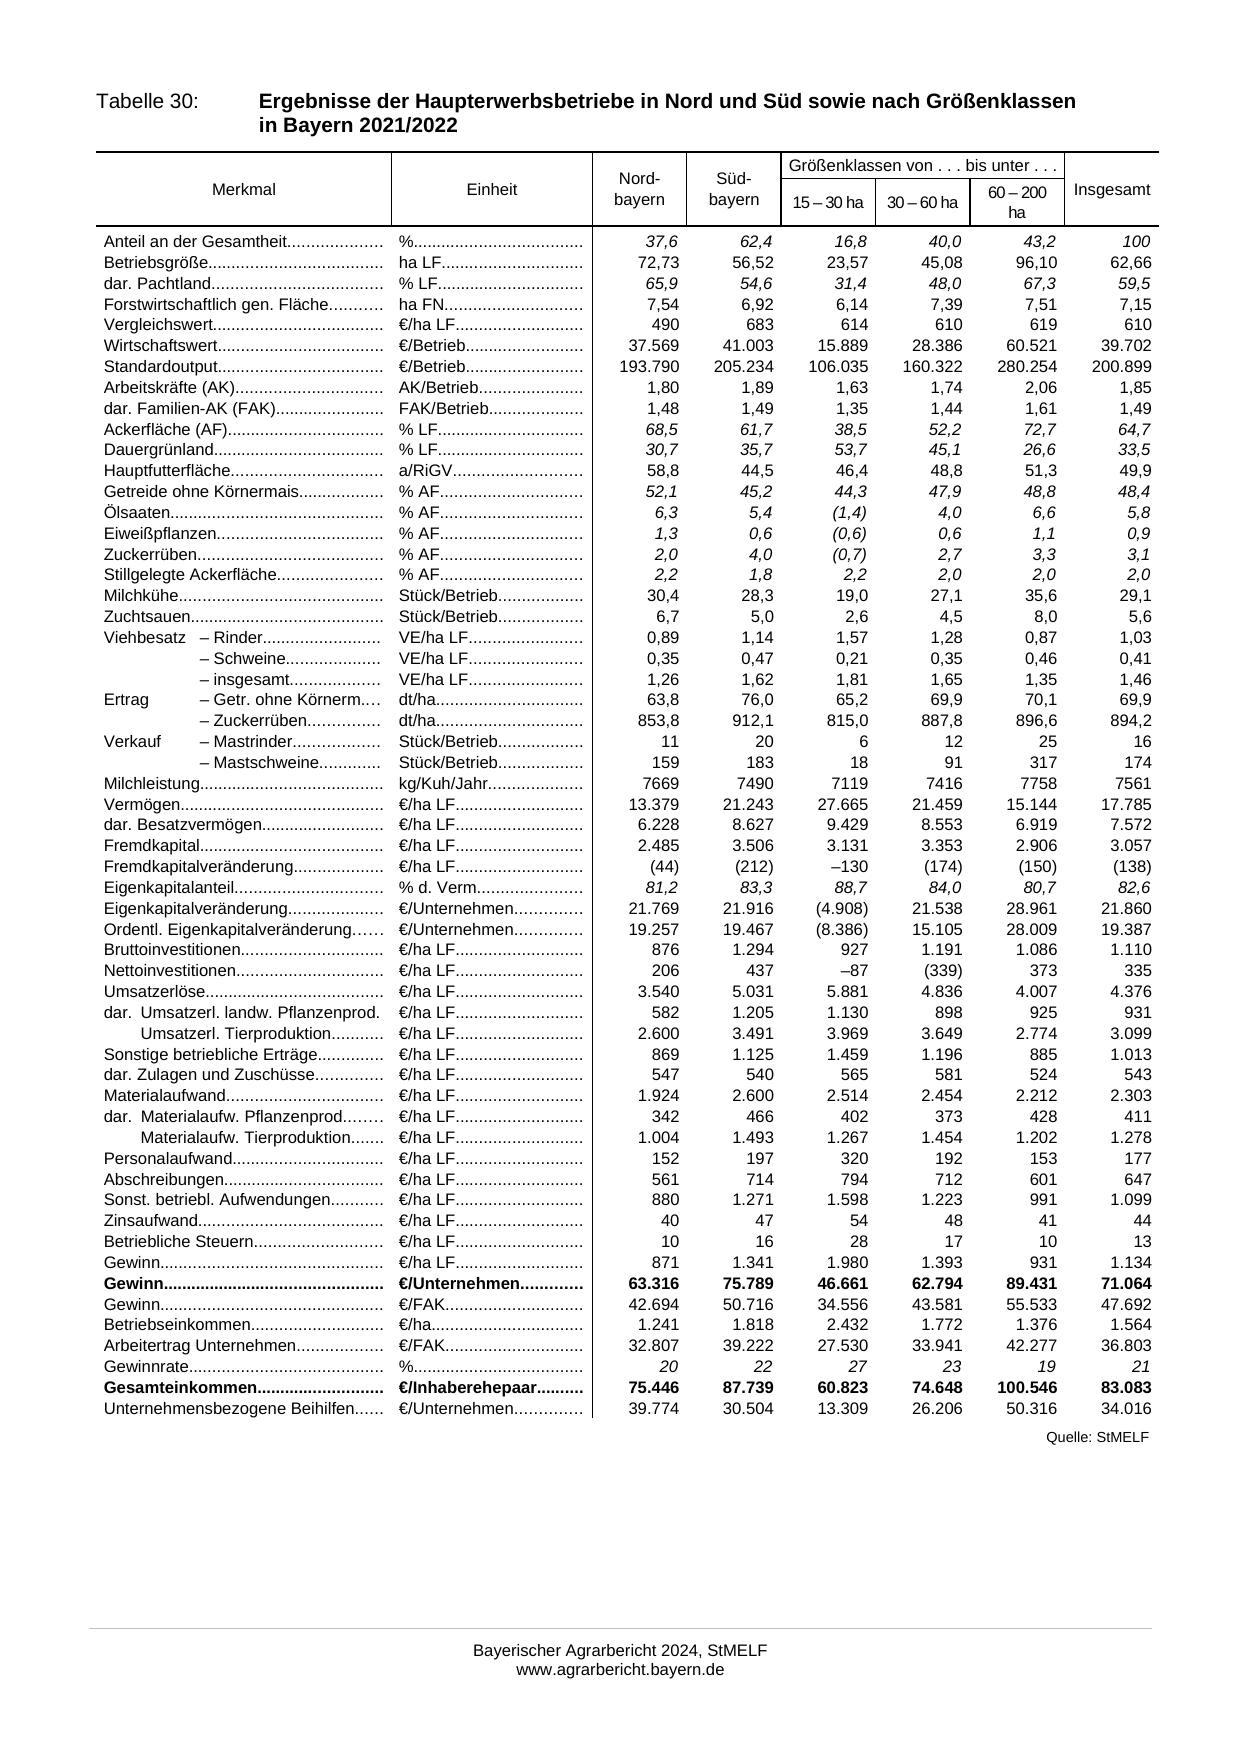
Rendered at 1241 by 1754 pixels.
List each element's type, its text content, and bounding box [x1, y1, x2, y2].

table_cell 65,9 [593, 273, 687, 293]
table_cell 561 [593, 1168, 687, 1189]
table_cell 1.205 [687, 1002, 781, 1022]
table_cell 197 [687, 1148, 781, 1168]
table_cell Nettoinvestitionen [96, 960, 391, 981]
table_cell 19.257 [593, 918, 687, 939]
table_cell 0,35 [876, 648, 970, 668]
table_cell kg/Kuh/Jahr [391, 773, 592, 793]
table_cell 89.431 [970, 1273, 1064, 1293]
table_cell 45,1 [876, 439, 970, 460]
table_cell 36.803 [1065, 1335, 1159, 1356]
table_cell 1,63 [781, 377, 876, 397]
table_cell 43,2 [970, 227, 1064, 252]
table_cell 41.003 [687, 335, 781, 356]
table_cell 40 [593, 1210, 687, 1231]
table_cell 5.031 [687, 981, 781, 1002]
table_cell 21.860 [1065, 898, 1159, 918]
table_cell 42.277 [970, 1335, 1064, 1356]
table_cell 35,6 [970, 585, 1064, 606]
table_cell 2,6 [781, 606, 876, 627]
table_cell €/Unternehmen [391, 1273, 592, 1293]
table_cell 21.916 [687, 898, 781, 918]
table_cell 5,4 [687, 502, 781, 522]
table_cell 13.309 [781, 1398, 876, 1418]
table_cell 0,9 [1065, 523, 1159, 543]
table_cell (44) [593, 856, 687, 877]
table_cell 712 [876, 1168, 970, 1189]
table_cell 27 [781, 1356, 876, 1377]
table_cell Merkmal [96, 153, 391, 225]
table_cell 1.271 [687, 1189, 781, 1210]
table_cell 3.491 [687, 1023, 781, 1043]
table_cell Ackerfläche (AF) [96, 418, 391, 439]
table_cell 7490 [687, 773, 781, 793]
table_cell Milchleistung [96, 773, 391, 793]
table_cell 547 [593, 1064, 687, 1085]
table_cell 15 – 30 ha [782, 179, 875, 225]
table_cell 3.099 [1065, 1023, 1159, 1043]
table_cell 7,51 [970, 293, 1064, 314]
table_cell 1.130 [781, 1002, 876, 1022]
table_cell 38,5 [781, 418, 876, 439]
table_cell 1.564 [1065, 1314, 1159, 1335]
table_cell 1.125 [687, 1043, 781, 1064]
table_cell 69,9 [1065, 689, 1159, 710]
table_cell 22 [687, 1356, 781, 1377]
table_cell 75.789 [687, 1273, 781, 1293]
table_cell Sonstige betriebliche Erträge [96, 1043, 391, 1064]
table_cell 1.294 [687, 939, 781, 960]
table_cell Insgesamt [1065, 153, 1159, 225]
table_cell 63,8 [593, 689, 687, 710]
table_cell Ordentl. Eigenkapitalveränderung [96, 918, 391, 939]
table_cell 2,2 [593, 564, 687, 585]
table_cell 68,5 [593, 418, 687, 439]
table_cell Verkauf – Mastrinder [96, 731, 391, 752]
table_cell 3.506 [687, 835, 781, 856]
table_cell 100 [1065, 227, 1159, 252]
table_cell Betriebseinkommen [96, 1314, 391, 1335]
table_cell VE/ha LF [391, 648, 592, 668]
table_cell 7669 [593, 773, 687, 793]
table_cell 10 [970, 1231, 1064, 1252]
table_cell 55.533 [970, 1293, 1064, 1314]
table_cell 25 [970, 731, 1064, 752]
table_cell 1,49 [1065, 398, 1159, 418]
table_cell 1,35 [970, 668, 1064, 689]
table_cell 33.941 [876, 1335, 970, 1356]
table_cell Betriebsgröße [96, 252, 391, 272]
table_cell 67,3 [970, 273, 1064, 293]
table_cell 5,6 [1065, 606, 1159, 627]
table_cell Eigenkapitalveränderung [96, 898, 391, 918]
table_cell €/Betrieb [391, 335, 592, 356]
table_cell 80,7 [970, 877, 1064, 897]
table_cell 30 – 60 ha [876, 179, 969, 225]
table_cell 15.105 [876, 918, 970, 939]
table_cell 1.202 [970, 1127, 1064, 1147]
table_cell 1.376 [970, 1314, 1064, 1335]
table_cell 2,7 [876, 543, 970, 564]
table_cell €/ha LF [391, 1085, 592, 1106]
table_cell VE/ha LF [391, 627, 592, 647]
table_cell Gewinn [96, 1252, 391, 1272]
table_cell dar. Umsatzerl. landw. Pflanzenprod. [96, 1002, 391, 1022]
table_cell 3,3 [970, 543, 1064, 564]
table_cell 35,7 [687, 439, 781, 460]
table_cell 74.648 [876, 1377, 970, 1397]
table_cell Anteil an der Gesamtheit [96, 227, 391, 252]
table_cell 931 [1065, 1002, 1159, 1022]
table_cell 37,6 [593, 227, 687, 252]
table_cell 28.386 [876, 335, 970, 356]
table_cell 11 [593, 731, 687, 752]
table_cell €/ha LF [391, 1252, 592, 1272]
table_cell 7.572 [1065, 814, 1159, 835]
table_cell 3.540 [593, 981, 687, 1002]
table_cell 70,1 [970, 689, 1064, 710]
table_cell 20 [687, 731, 781, 752]
table_cell €/ha LF [391, 856, 592, 877]
table_cell 27.530 [781, 1335, 876, 1356]
table_cell 42.694 [593, 1293, 687, 1314]
table_cell 30.504 [687, 1398, 781, 1418]
table_cell Gewinn [96, 1273, 391, 1293]
table_cell 7416 [876, 773, 970, 793]
table_cell 83,3 [687, 877, 781, 897]
table_cell 48,0 [876, 273, 970, 293]
table_cell 49,9 [1065, 460, 1159, 481]
table_cell Eigenkapitalanteil [96, 877, 391, 897]
table_cell 46.661 [781, 1273, 876, 1293]
table_cell Arbeitskräfte (AK) [96, 377, 391, 397]
table_cell Personalaufwand [96, 1148, 391, 1168]
table_cell 871 [593, 1252, 687, 1272]
table_cell 48,8 [876, 460, 970, 481]
table_cell 34.556 [781, 1293, 876, 1314]
table_cell 2.906 [970, 835, 1064, 856]
table_cell 72,73 [593, 252, 687, 272]
table_cell Bruttoinvestitionen [96, 939, 391, 960]
table_cell 48,4 [1065, 481, 1159, 502]
table_cell 1.196 [876, 1043, 970, 1064]
table_cell FAK/Betrieb [391, 398, 592, 418]
table_cell 1.598 [781, 1189, 876, 1210]
table_cell 60.521 [970, 335, 1064, 356]
table_cell % AF [391, 564, 592, 585]
table_cell €/Unternehmen [391, 918, 592, 939]
table_cell 15.889 [781, 335, 876, 356]
table_cell 885 [970, 1043, 1064, 1064]
table_cell ha LF [391, 252, 592, 272]
table_cell 65,2 [781, 689, 876, 710]
table_cell €/ha LF [391, 1023, 592, 1043]
table_cell 280.254 [970, 356, 1064, 377]
table_cell Eiweißpflanzen [96, 523, 391, 543]
table_cell €/Betrieb [391, 356, 592, 377]
table_cell 6,6 [970, 502, 1064, 522]
table_cell 1.980 [781, 1252, 876, 1272]
table_cell 373 [970, 960, 1064, 981]
table_cell Zinsaufwand [96, 1210, 391, 1231]
table_cell 1.924 [593, 1085, 687, 1106]
table_cell 647 [1065, 1168, 1159, 1189]
table_cell 2,0 [593, 543, 687, 564]
table_cell % AF [391, 502, 592, 522]
table_cell 88,7 [781, 877, 876, 897]
table_cell 2.514 [781, 1085, 876, 1106]
table_cell % [391, 1356, 592, 1377]
table_cell 0,87 [970, 627, 1064, 647]
table_cell 62.794 [876, 1273, 970, 1293]
table_cell 931 [970, 1252, 1064, 1272]
table_cell 4,0 [687, 543, 781, 564]
table_cell 876 [593, 939, 687, 960]
table_cell (4.908) [781, 898, 876, 918]
table_cell 177 [1065, 1148, 1159, 1168]
table_cell 63.316 [593, 1273, 687, 1293]
table_cell 0,35 [593, 648, 687, 668]
table_cell 1.134 [1065, 1252, 1159, 1272]
table_cell (8.386) [781, 918, 876, 939]
table_cell 2.774 [970, 1023, 1064, 1043]
table_cell 543 [1065, 1064, 1159, 1085]
table_cell 466 [687, 1106, 781, 1127]
table_cell €/ha LF [391, 1106, 592, 1127]
table_cell Dauergrünland [96, 439, 391, 460]
table_cell 69,9 [876, 689, 970, 710]
table_cell dar. Materialaufw. Pflanzenprod. [96, 1106, 391, 1127]
table_cell 60.823 [781, 1377, 876, 1397]
table_cell 1.004 [593, 1127, 687, 1147]
table_cell 46,4 [781, 460, 876, 481]
table_cell 43.581 [876, 1293, 970, 1314]
table_cell 21.769 [593, 898, 687, 918]
table_cell 1.393 [876, 1252, 970, 1272]
table_cell €/ha LF [391, 1148, 592, 1168]
table_cell 75.446 [593, 1377, 687, 1397]
table_cell dt/ha [391, 710, 592, 731]
table_cell 183 [687, 752, 781, 772]
table_cell Gewinn [96, 1293, 391, 1314]
table_cell €/ha LF [391, 1064, 592, 1085]
table_cell 0,6 [876, 523, 970, 543]
table_cell 5,0 [687, 606, 781, 627]
table_cell 23 [876, 1356, 970, 1377]
table_cell 1.454 [876, 1127, 970, 1147]
table_cell 106.035 [781, 356, 876, 377]
table_cell 193.790 [593, 356, 687, 377]
table_cell % LF [391, 273, 592, 293]
table_cell 1,26 [593, 668, 687, 689]
table_cell 2,06 [970, 377, 1064, 397]
table_cell 81,2 [593, 877, 687, 897]
table_cell 61,7 [687, 418, 781, 439]
table_cell 6.228 [593, 814, 687, 835]
table_cell 31,4 [781, 273, 876, 293]
table_cell 1.493 [687, 1127, 781, 1147]
table_cell Zuchtsauen [96, 606, 391, 627]
table_cell 52,2 [876, 418, 970, 439]
table_cell 27.665 [781, 793, 876, 814]
table_cell – Mastschweine [96, 752, 391, 772]
table_cell % LF [391, 439, 592, 460]
table_cell 10 [593, 1231, 687, 1252]
table_cell 16 [687, 1231, 781, 1252]
table_cell % LF [391, 418, 592, 439]
table_cell 683 [687, 314, 781, 335]
table_cell 1,89 [687, 377, 781, 397]
table_cell 7,39 [876, 293, 970, 314]
table_cell Gewinnrate [96, 1356, 391, 1377]
table_cell 1.110 [1065, 939, 1159, 960]
table_cell 200.899 [1065, 356, 1159, 377]
table_cell Hauptfutterfläche [96, 460, 391, 481]
table_cell 50.716 [687, 1293, 781, 1314]
table_cell 21.538 [876, 898, 970, 918]
table_cell 47,9 [876, 481, 970, 502]
table_cell 33,5 [1065, 439, 1159, 460]
table_cell 2.432 [781, 1314, 876, 1335]
table_cell – Zuckerrüben [96, 710, 391, 731]
table_cell dar. Besatzvermögen [96, 814, 391, 835]
table_cell 0,89 [593, 627, 687, 647]
table_cell €/ha LF [391, 793, 592, 814]
table_cell 1,3 [593, 523, 687, 543]
table_cell 402 [781, 1106, 876, 1127]
table_cell 76,0 [687, 689, 781, 710]
table_cell 7758 [970, 773, 1064, 793]
table_cell 2,0 [970, 564, 1064, 585]
table_cell Milchkühe [96, 585, 391, 606]
table_cell 1.223 [876, 1189, 970, 1210]
table_cell Umsatzerl. Tierproduktion [96, 1023, 391, 1043]
table_cell Umsatzerlöse [96, 981, 391, 1002]
table_cell 48 [876, 1210, 970, 1231]
table_cell 71.064 [1065, 1273, 1159, 1293]
table_cell 18 [781, 752, 876, 772]
table_cell (174) [876, 856, 970, 877]
table_cell (339) [876, 960, 970, 981]
table_cell Forstwirtschaftlich gen. Fläche [96, 293, 391, 314]
table_cell 19 [970, 1356, 1064, 1377]
table_cell % AF [391, 481, 592, 502]
table_cell 16 [1065, 731, 1159, 752]
table_cell 2.600 [687, 1085, 781, 1106]
table_cell 1,61 [970, 398, 1064, 418]
table_cell 610 [1065, 314, 1159, 335]
table_cell 62,4 [687, 227, 781, 252]
table_cell 48,8 [970, 481, 1064, 502]
table_cell 15.144 [970, 793, 1064, 814]
table_cell 59,5 [1065, 273, 1159, 293]
table_cell 39.774 [593, 1398, 687, 1418]
table_cell €/ha LF [391, 314, 592, 335]
table_cell 1,35 [781, 398, 876, 418]
table_cell 1.818 [687, 1314, 781, 1335]
table_cell 54 [781, 1210, 876, 1231]
table_cell 2.485 [593, 835, 687, 856]
table_cell €/ha LF [391, 835, 592, 856]
table_cell 925 [970, 1002, 1064, 1022]
table_cell Fremdkapital [96, 835, 391, 856]
table_cell % AF [391, 523, 592, 543]
table_cell 28,3 [687, 585, 781, 606]
table_cell Nord- bayern [593, 153, 686, 225]
table_cell 3.969 [781, 1023, 876, 1043]
table_cell 40,0 [876, 227, 970, 252]
table_cell (0,7) [781, 543, 876, 564]
table_cell 565 [781, 1064, 876, 1085]
table_cell Stück/Betrieb [391, 606, 592, 627]
table_cell 5.881 [781, 981, 876, 1002]
table_cell 1,80 [593, 377, 687, 397]
table_cell –87 [781, 960, 876, 981]
table_cell 2.600 [593, 1023, 687, 1043]
table_cell 1.013 [1065, 1043, 1159, 1064]
table_cell Abschreibungen [96, 1168, 391, 1189]
table_cell 1.267 [781, 1127, 876, 1147]
table_cell €/ha LF [391, 1210, 592, 1231]
table_cell Sonst. betriebl. Aufwendungen [96, 1189, 391, 1210]
table_cell 160.322 [876, 356, 970, 377]
table_cell 1.086 [970, 939, 1064, 960]
table_cell 1,57 [781, 627, 876, 647]
table_cell 13.379 [593, 793, 687, 814]
table_cell dt/ha [391, 689, 592, 710]
table_cell 317 [970, 752, 1064, 772]
table_cell dar. Zulagen und Zuschüsse [96, 1064, 391, 1085]
table_cell 21 [1065, 1356, 1159, 1377]
table_cell 41 [970, 1210, 1064, 1231]
table_cell dar. Pachtland [96, 273, 391, 293]
table_cell 21.459 [876, 793, 970, 814]
table_cell 44,5 [687, 460, 781, 481]
table_cell 898 [876, 1002, 970, 1022]
table_cell 47.692 [1065, 1293, 1159, 1314]
table_cell Stück/Betrieb [391, 752, 592, 772]
table_cell 610 [876, 314, 970, 335]
table_cell 82,6 [1065, 877, 1159, 897]
table_cell 3.649 [876, 1023, 970, 1043]
table_cell – insgesamt [96, 668, 391, 689]
table_cell 37.569 [593, 335, 687, 356]
table_cell 1,74 [876, 377, 970, 397]
table_cell 6 [781, 731, 876, 752]
table_cell Ertrag – Getr. ohne Körnerm. [96, 689, 391, 710]
table_cell 887,8 [876, 710, 970, 731]
table_cell 16,8 [781, 227, 876, 252]
table_cell Stück/Betrieb [391, 585, 592, 606]
table_cell 320 [781, 1148, 876, 1168]
table_cell 3.353 [876, 835, 970, 856]
table_cell 6,7 [593, 606, 687, 627]
table_cell 1.341 [687, 1252, 781, 1272]
table_cell 1,48 [593, 398, 687, 418]
table_cell €/Unternehmen [391, 1398, 592, 1418]
table_cell 1,14 [687, 627, 781, 647]
table_header Tabelle 30: Ergebnisse der Haupterwerbsbetriebe in Nord und Süd sowie nach Größenklassen in Bayern 2021/2022 [96, 89, 1156, 151]
table_cell Viehbesatz – Rinder [96, 627, 391, 647]
table_cell 4.376 [1065, 981, 1159, 1002]
table_cell 39.702 [1065, 335, 1159, 356]
table_cell 0,41 [1065, 648, 1159, 668]
table_cell 39.222 [687, 1335, 781, 1356]
table_cell €/ha LF [391, 1189, 592, 1210]
table_cell €/ha LF [391, 1002, 592, 1022]
table_cell 3.131 [781, 835, 876, 856]
table_cell Süd- bayern [687, 153, 780, 225]
table_cell 4.836 [876, 981, 970, 1002]
table_cell 880 [593, 1189, 687, 1210]
table_cell 373 [876, 1106, 970, 1127]
table_cell 21.243 [687, 793, 781, 814]
table_cell 0,46 [970, 648, 1064, 668]
table_cell (150) [970, 856, 1064, 877]
table_cell 84,0 [876, 877, 970, 897]
table_cell Vermögen [96, 793, 391, 814]
table_cell 1,62 [687, 668, 781, 689]
table_cell €/ha LF [391, 1168, 592, 1189]
table_cell 19.387 [1065, 918, 1159, 939]
table_cell 0,6 [687, 523, 781, 543]
table_cell 192 [876, 1148, 970, 1168]
table_cell 34.016 [1065, 1398, 1159, 1418]
table_cell Wirtschaftswert [96, 335, 391, 356]
table_cell 96,10 [970, 252, 1064, 272]
table_cell 30,4 [593, 585, 687, 606]
table_cell Unternehmensbezogene Beihilfen [96, 1398, 391, 1418]
table_cell 153 [970, 1148, 1064, 1168]
table_cell % d. Verm. [391, 877, 592, 897]
table_cell Materialaufwand [96, 1085, 391, 1106]
table_cell 27,1 [876, 585, 970, 606]
table_cell 927 [781, 939, 876, 960]
table_cell 28.009 [970, 918, 1064, 939]
table_cell a/RiGV [391, 460, 592, 481]
table_cell 4.007 [970, 981, 1064, 1002]
table_cell €/ha LF [391, 1043, 592, 1064]
table_cell 1,85 [1065, 377, 1159, 397]
table_cell ha FN [391, 293, 592, 314]
table_cell 26,6 [970, 439, 1064, 460]
table_cell 32.807 [593, 1335, 687, 1356]
table_cell 1,03 [1065, 627, 1159, 647]
table_cell 869 [593, 1043, 687, 1064]
table_cell 894,2 [1065, 710, 1159, 731]
table_cell 17 [876, 1231, 970, 1252]
table_cell 1,1 [970, 523, 1064, 543]
table_cell 7,54 [593, 293, 687, 314]
table_cell 44,3 [781, 481, 876, 502]
table_cell 87.739 [687, 1377, 781, 1397]
table_cell 428 [970, 1106, 1064, 1127]
table_cell 6.919 [970, 814, 1064, 835]
table_cell 54,6 [687, 273, 781, 293]
table_cell 62,66 [1065, 252, 1159, 272]
table_cell (212) [687, 856, 781, 877]
table_cell 28.961 [970, 898, 1064, 918]
table_cell 6,3 [593, 502, 687, 522]
table_cell Getreide ohne Körnermais [96, 481, 391, 502]
table_cell 2,0 [876, 564, 970, 585]
table_cell 205.234 [687, 356, 781, 377]
table_cell 1,28 [876, 627, 970, 647]
table_cell €/Inhaberehepaar [391, 1377, 592, 1397]
table_cell €/ha LF [391, 1127, 592, 1147]
table_cell 13 [1065, 1231, 1159, 1252]
table_cell 28 [781, 1231, 876, 1252]
table_cell 853,8 [593, 710, 687, 731]
table_cell 9.429 [781, 814, 876, 835]
table_cell 50.316 [970, 1398, 1064, 1418]
table_cell Materialaufw. Tierproduktion [96, 1127, 391, 1147]
table_cell 6,92 [687, 293, 781, 314]
table_cell Größenklassen von . . . bis unter . . . [782, 153, 1064, 178]
table_cell 2.454 [876, 1085, 970, 1106]
table_cell 30,7 [593, 439, 687, 460]
table_cell 4,5 [876, 606, 970, 627]
table_cell 8.553 [876, 814, 970, 835]
table_cell 619 [970, 314, 1064, 335]
table_cell 896,6 [970, 710, 1064, 731]
table_cell % AF [391, 543, 592, 564]
table_cell 601 [970, 1168, 1064, 1189]
table_cell 1.772 [876, 1314, 970, 1335]
table_cell (0,6) [781, 523, 876, 543]
table_cell AK/Betrieb [391, 377, 592, 397]
table_cell 490 [593, 314, 687, 335]
table_cell 7561 [1065, 773, 1159, 793]
table_cell 53,7 [781, 439, 876, 460]
table_cell 51,3 [970, 460, 1064, 481]
table_cell 44 [1065, 1210, 1159, 1231]
table_cell 540 [687, 1064, 781, 1085]
table_cell €/ha LF [391, 939, 592, 960]
table_cell €/FAK [391, 1335, 592, 1356]
table_cell 714 [687, 1168, 781, 1189]
table_cell (1,4) [781, 502, 876, 522]
table_cell 1,49 [687, 398, 781, 418]
table_cell 5,8 [1065, 502, 1159, 522]
table_cell 0,21 [781, 648, 876, 668]
table_cell 6,14 [781, 293, 876, 314]
table_cell €/ha [391, 1314, 592, 1335]
table_cell 60 – 200 ha [971, 179, 1064, 225]
table_cell 8,0 [970, 606, 1064, 627]
table_cell 4,0 [876, 502, 970, 522]
table_cell 1,8 [687, 564, 781, 585]
table_cell 1,65 [876, 668, 970, 689]
table_cell 815,0 [781, 710, 876, 731]
table_cell 524 [970, 1064, 1064, 1085]
table_cell Einheit [392, 153, 592, 225]
table_cell 91 [876, 752, 970, 772]
table_cell 45,08 [876, 252, 970, 272]
table_cell Fremdkapitalveränderung [96, 856, 391, 877]
table_cell €/ha LF [391, 1231, 592, 1252]
table_cell 174 [1065, 752, 1159, 772]
table_cell 437 [687, 960, 781, 981]
table_cell – Schweine [96, 648, 391, 668]
table_cell 1.278 [1065, 1127, 1159, 1147]
table_cell €/ha LF [391, 814, 592, 835]
table_cell dar. Familien-AK (FAK) [96, 398, 391, 418]
table_cell 614 [781, 314, 876, 335]
table_cell 912,1 [687, 710, 781, 731]
table_cell 72,7 [970, 418, 1064, 439]
table_cell 1,81 [781, 668, 876, 689]
table_cell €/ha LF [391, 981, 592, 1002]
table_cell 794 [781, 1168, 876, 1189]
table_cell Zuckerrüben [96, 543, 391, 564]
table_cell 581 [876, 1064, 970, 1085]
table_cell 991 [970, 1189, 1064, 1210]
table_cell Stück/Betrieb [391, 731, 592, 752]
table_cell 335 [1065, 960, 1159, 981]
table_cell 159 [593, 752, 687, 772]
table_cell 58,8 [593, 460, 687, 481]
table_cell 1,46 [1065, 668, 1159, 689]
table_cell 12 [876, 731, 970, 752]
table_cell Stillgelegte Ackerfläche [96, 564, 391, 585]
table_cell 1,44 [876, 398, 970, 418]
table_cell Quelle: StMELF [96, 1418, 1156, 1446]
table_cell Vergleichswert [96, 314, 391, 335]
table_cell 19.467 [687, 918, 781, 939]
table_cell 64,7 [1065, 418, 1159, 439]
table_cell Betriebliche Steuern [96, 1231, 391, 1252]
table_cell 152 [593, 1148, 687, 1168]
table_cell 2,0 [1065, 564, 1159, 585]
table_cell 2.303 [1065, 1085, 1159, 1106]
table_cell 20 [593, 1356, 687, 1377]
table_cell 3,1 [1065, 543, 1159, 564]
table_cell 7119 [781, 773, 876, 793]
table_cell 3.057 [1065, 835, 1159, 856]
table_cell €/ha LF [391, 960, 592, 981]
table_cell Standardoutput [96, 356, 391, 377]
table_cell 1.241 [593, 1314, 687, 1335]
table_cell % [391, 227, 592, 252]
table_cell 2.212 [970, 1085, 1064, 1106]
table_cell 1.191 [876, 939, 970, 960]
table_cell 23,57 [781, 252, 876, 272]
table_cell 100.546 [970, 1377, 1064, 1397]
table_cell 19,0 [781, 585, 876, 606]
table_cell 1.099 [1065, 1189, 1159, 1210]
table_cell 8.627 [687, 814, 781, 835]
table_cell 29,1 [1065, 585, 1159, 606]
table_cell VE/ha LF [391, 668, 592, 689]
table_cell 411 [1065, 1106, 1159, 1127]
table_cell 45,2 [687, 481, 781, 502]
table_cell 26.206 [876, 1398, 970, 1418]
table_cell 47 [687, 1210, 781, 1231]
table_cell (138) [1065, 856, 1159, 877]
table_cell Ölsaaten [96, 502, 391, 522]
table_cell 206 [593, 960, 687, 981]
table_cell €/Unternehmen [391, 898, 592, 918]
table_cell 582 [593, 1002, 687, 1022]
table_cell €/FAK [391, 1293, 592, 1314]
table_cell 1.459 [781, 1043, 876, 1064]
table_cell 56,52 [687, 252, 781, 272]
table_cell 7,15 [1065, 293, 1159, 314]
table_cell 342 [593, 1106, 687, 1127]
table_cell 2,2 [781, 564, 876, 585]
table_cell Arbeitertrag Unternehmen [96, 1335, 391, 1356]
table_cell 52,1 [593, 481, 687, 502]
table_cell 0,47 [687, 648, 781, 668]
table_cell Gesamteinkommen [96, 1377, 391, 1397]
table_cell 17.785 [1065, 793, 1159, 814]
table_cell 83.083 [1065, 1377, 1159, 1397]
table_cell –130 [781, 856, 876, 877]
